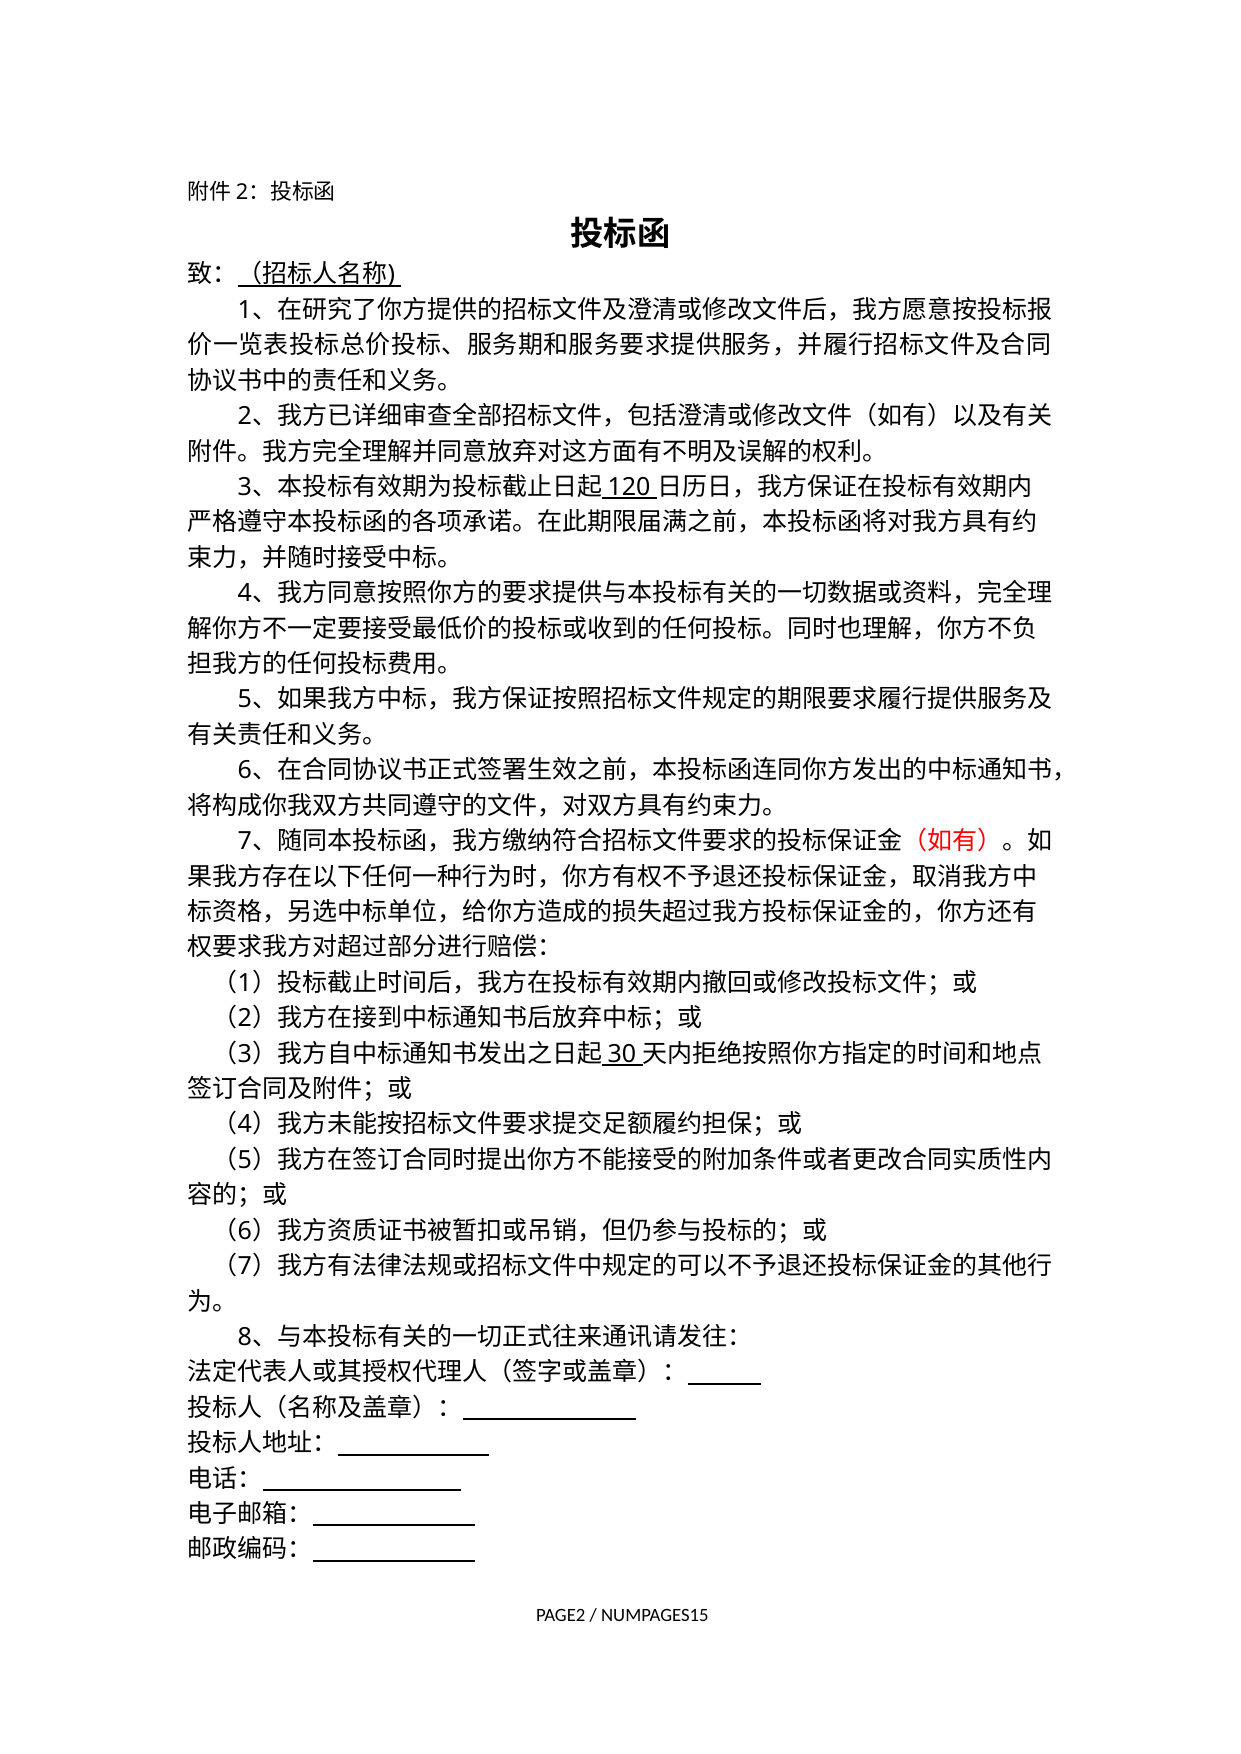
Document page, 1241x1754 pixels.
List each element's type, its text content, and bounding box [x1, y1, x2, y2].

text 2、我方已详细审查全部招标文件，包括澄清或修改文件（如有）以及有关附件。我方完全理解并同意放弃对这方面有不明及误解的权利。 [187, 396, 1053, 467]
text 投标人地址： [187, 1423, 1053, 1459]
text （2）我方在接到中标通知书后放弃中标；或 [187, 998, 1053, 1034]
text 3、本投标有效期为投标截止日起 120 日历日，我方保证在投标有效期内严格遵守本投标函的各项承诺。在此期限届满之前，本投标函将对我方具有约束力，并随时接受中标。 [187, 467, 1053, 573]
text （5）我方在签订合同时提出你方不能接受的附加条件或者更改合同实质性内容的；或 [187, 1140, 1053, 1211]
text （3）我方自中标通知书发出之日起 30 天内拒绝按照你方指定的时间和地点签订合同及附件；或 [187, 1034, 1053, 1104]
text 附件2：投标函 [187, 174, 1053, 206]
text （4）我方未能按招标文件要求提交足额履约担保；或 [187, 1104, 1053, 1140]
text （7）我方有法律法规或招标文件中规定的可以不予退还投标保证金的其他行为。 [187, 1246, 1053, 1317]
text 8、与本投标有关的一切正式往来通讯请发往： [187, 1317, 1053, 1352]
text 1、在研究了你方提供的招标文件及澄清或修改文件后，我方愿意按投标报价一览表投标总价投标、服务期和服务要求提供服务，并履行招标文件及合同协议书中的责任和义务。 [187, 290, 1053, 396]
text 6、在合同协议书正式签署生效之前，本投标函连同你方发出的中标通知书，将构成你我双方共同遵守的文件，对双方具有约束力。 [187, 750, 1053, 821]
text 电子邮箱： [187, 1494, 1053, 1529]
text 7、随同本投标函，我方缴纳符合招标文件要求的投标保证金（如有）。如果我方存在以下任何一种行为时，你方有权不予退还投标保证金，取消我方中标资格，另选中标单位，给你方造成的损失超过我方投标保证金的，你方还有权要求我方对超过部分进行赔偿： [187, 821, 1053, 963]
text 4、我方同意按照你方的要求提供与本投标有关的一切数据或资料，完全理解你方不一定要接受最低价的投标或收到的任何投标。同时也理解，你方不负担我方的任何投标费用。 [187, 573, 1053, 679]
text 电话： [187, 1459, 1053, 1494]
text 5、如果我方中标，我方保证按照招标文件规定的期限要求履行提供服务及有关责任和义务。 [187, 679, 1053, 750]
text （6）我方资质证书被暂扣或吊销，但仍参与投标的；或 [187, 1211, 1053, 1246]
text 投标人（名称及盖章）： [187, 1388, 1053, 1423]
text 投标函 [187, 206, 1053, 254]
text 邮政编码： [187, 1529, 1053, 1565]
text 法定代表人或其授权代理人（签字或盖章）： [187, 1352, 1053, 1388]
text （1）投标截止时间后，我方在投标有效期内撤回或修改投标文件；或 [187, 963, 1053, 998]
text 致：（招标人名称) [187, 254, 1053, 290]
